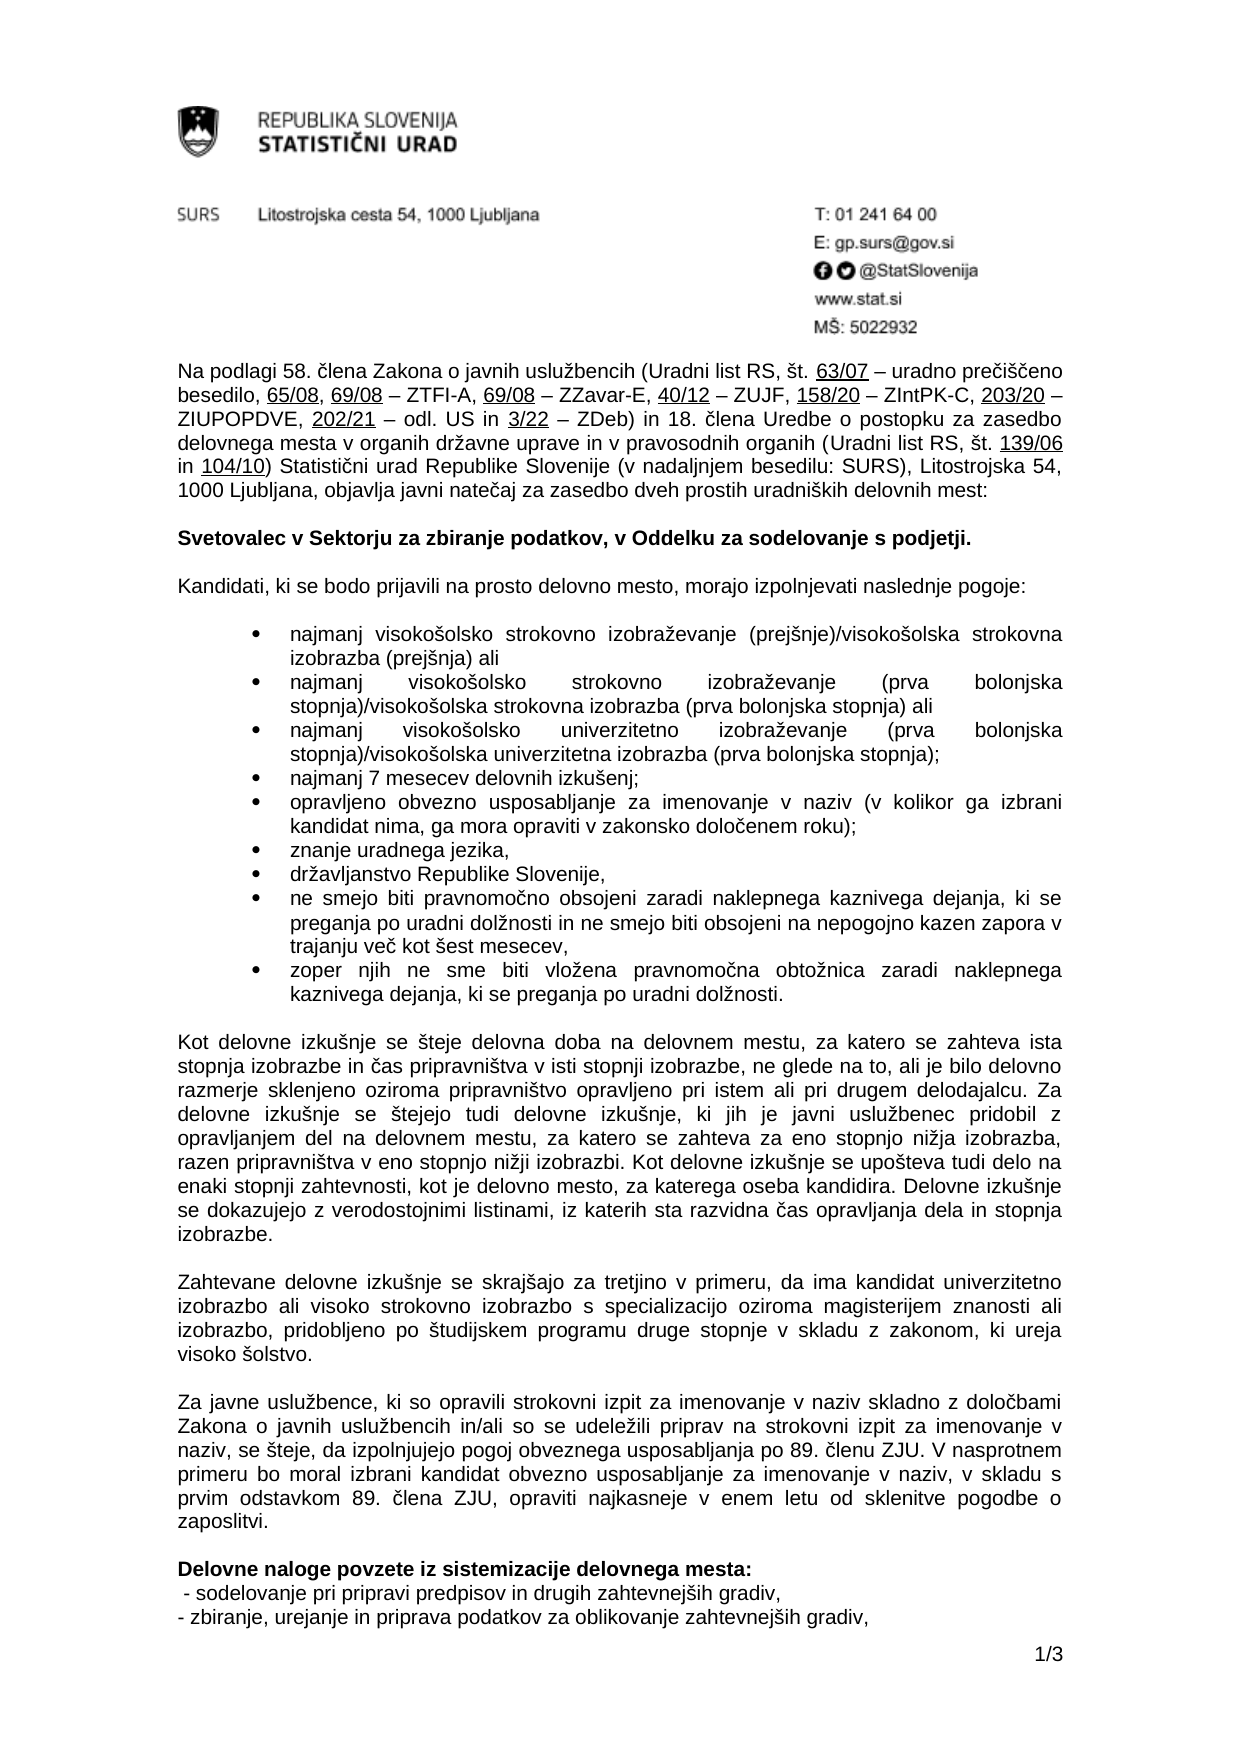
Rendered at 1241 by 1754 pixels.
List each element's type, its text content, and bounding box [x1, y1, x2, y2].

text Na podlagi 58. člena Zakona o javnih uslužbencih (Uradni list RS, št. 63/07 – uradno prečiščeno besedilo, 65/08, 69/08 – ZTFI-A, 69/08 – ZZavar-E, 40/12 – ZUJF, 158/20 – ZIntPK-C, 203/20 – ZIUPOPDVE, 202/21 – odl. US in 3/22 – ZDeb) in 18. člena Uredbe o postopku za zasedbo delovnega mesta v organih državne uprave in v pravosodnih organih (Uradni list RS, št. 139/06 in 104/10) Statistični urad Republike Slovenije (v nadaljnjem besedilu: SURS), Litostrojska 54, 1000 Ljubljana, objavlja javni natečaj za zasedbo dveh prostih uradniških delovnih mest: [177, 358, 1063, 502]
list najmanj 7 mesecev delovnih izkušenj; [252, 766, 1063, 790]
picture [177, 106, 981, 335]
text Kandidati, ki se bodo prijavili na prosto delovno mesto, morajo izpolnjevati naslednje pogoje: [177, 574, 1063, 598]
text Delovne naloge povzete iz sistemizacije delovnega mesta: [177, 1557, 1063, 1581]
text Kot delovne izkušnje se šteje delovna doba na delovnem mestu, za katero se zahteva ista stopnja izobrazbe in čas pripravništva v isti stopnji izobrazbe, ne glede na to, ali je bilo delovno razmerje sklenjeno oziroma pripravništvo opravljeno pri istem ali pri drugem delodajalcu. Za delovne izkušnje se štejejo tudi delovne izkušnje, ki jih je javni uslužbenec pridobil z opravljanjem del na delovnem mestu, za katero se zahteva za eno stopnjo nižja izobrazba, razen pripravništva v eno stopnjo nižji izobrazbi. Kot delovne izkušnje se upošteva tudi delo na enaki stopnji zahtevnosti, kot je delovno mesto, za katerega oseba kandidira. Delovne izkušnje se dokazujejo z verodostojnimi listinami, iz katerih sta razvidna čas opravljanja dela in stopnja izobrazbe. [177, 1030, 1063, 1246]
text Za javne uslužbence, ki so opravili strokovni izpit za imenovanje v naziv skladno z določbami Zakona o javnih uslužbencih in/ali so se udeležili priprav na strokovni izpit za imenovanje v naziv, se šteje, da izpolnjujejo pogoj obveznega usposabljanja po 89. členu ZJU. V nasprotnem primeru bo moral izbrani kandidat obvezno usposabljanje za imenovanje v naziv, v skladu s prvim odstavkom 89. člena ZJU, opraviti najkasneje v enem letu od sklenitve pogodbe o zaposlitvi. [177, 1389, 1063, 1533]
text - sodelovanje pri pripravi predpisov in drugih zahtevnejših gradiv, [177, 1581, 1063, 1605]
list najmanj visokošolsko strokovno izobraževanje (prejšnje)/visokošolska strokovna izobrazba (prejšnja) ali [252, 622, 1063, 670]
text Svetovalec v Sektorju za zbiranje podatkov, v Oddelku za sodelovanje s podjetji. [177, 526, 1063, 550]
list najmanj visokošolsko strokovno izobraževanje (prva bolonjska stopnja)/visokošolska strokovna izobrazba (prva bolonjska stopnja) ali [252, 670, 1063, 718]
text Zahtevane delovne izkušnje se skrajšajo za tretjino v primeru, da ima kandidat univerzitetno izobrazbo ali visoko strokovno izobrazbo s specializacijo oziroma magisterijem znanosti ali izobrazbo, pridobljeno po študijskem programu druge stopnje v skladu z zakonom, ki ureja visoko šolstvo. [177, 1270, 1063, 1366]
list znanje uradnega jezika, [252, 838, 1063, 862]
list zoper njih ne sme biti vložena pravnomočna obtožnica zaradi naklepnega kaznivega dejanja, ki se preganja po uradni dolžnosti. [252, 958, 1063, 1006]
list opravljeno obvezno usposabljanje za imenovanje v naziv (v kolikor ga izbrani kandidat nima, ga mora opraviti v zakonsko določenem roku); [252, 790, 1063, 838]
list najmanj visokošolsko univerzitetno izobraževanje (prva bolonjska stopnja)/visokošolska univerzitetna izobrazba (prva bolonjska stopnja); [252, 718, 1063, 766]
list ne smejo biti pravnomočno obsojeni zaradi naklepnega kaznivega dejanja, ki se preganja po uradni dolžnosti in ne smejo biti obsojeni na nepogojno kazen zapora v trajanju več kot šest mesecev, [252, 886, 1063, 958]
list državljanstvo Republike Slovenije, [252, 862, 1063, 886]
text - zbiranje, urejanje in priprava podatkov za oblikovanje zahtevnejših gradiv, [177, 1605, 1063, 1629]
